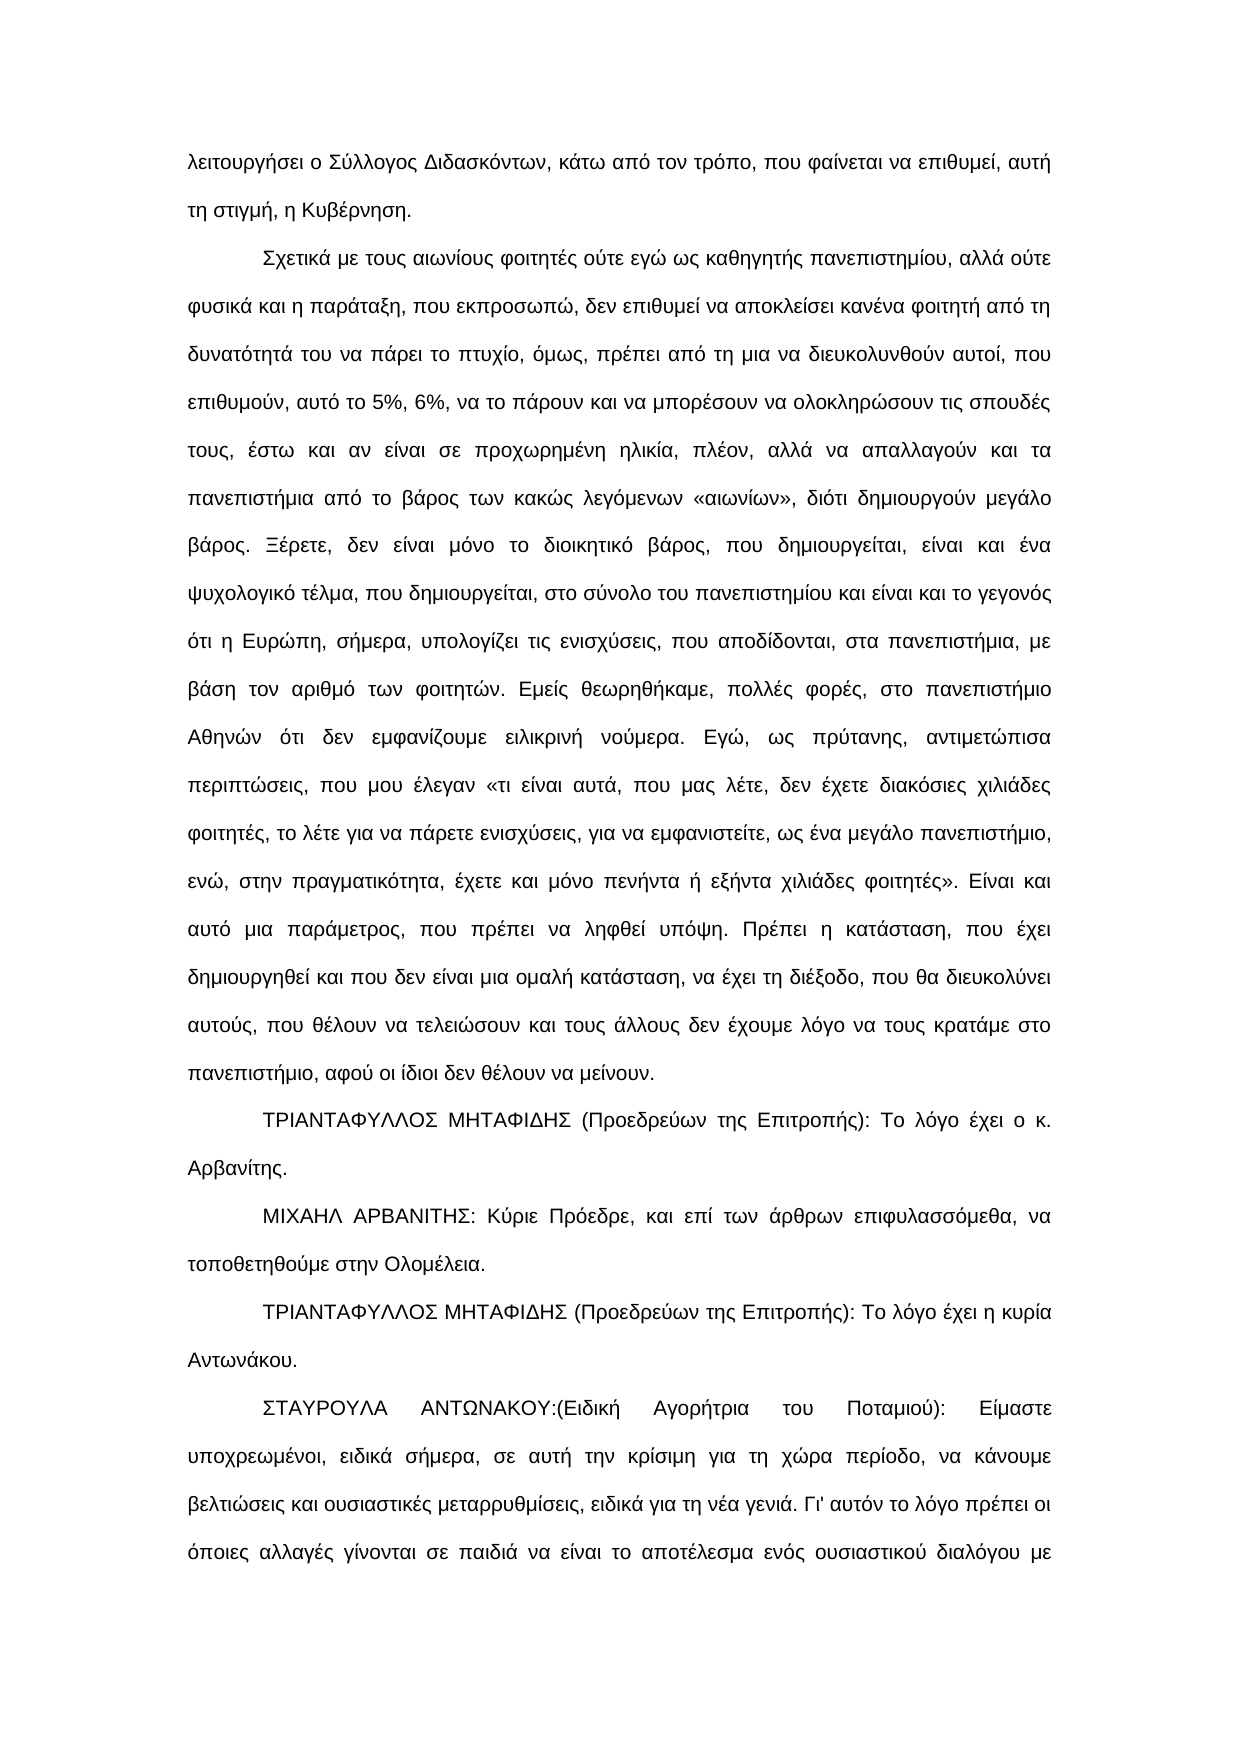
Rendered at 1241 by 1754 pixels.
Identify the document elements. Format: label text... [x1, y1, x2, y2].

text ΜΙΧΑΗΛ ΑΡΒΑΝΙΤΗΣ: Κύριε Πρόεδρε, και επί των άρθρων επιφυλασσόμεθα, να τοποθετηθούμε στην Ολομέλεια. [187, 1204, 1053, 1276]
text ΤΡΙΑΝΤΑΦΥΛΛΟΣ ΜΗΤΑΦΙΔΗΣ (Προεδρεύων της Επιτροπής): Το λόγο έχει ο κ. Αρβανίτης. [187, 1108, 1053, 1180]
text ΤΡΙΑΝΤΑΦΥΛΛΟΣ ΜΗΤΑΦΙΔΗΣ (Προεδρεύων της Επιτροπής): Το λόγο έχει η κυρία Αντωνάκου. [187, 1300, 1053, 1372]
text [187, 1396, 1053, 1563]
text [187, 150, 1053, 222]
text Σχετικά με τους αιωνίους φοιτητές ούτε εγώ ως καθηγητής πανεπιστημίου, αλλά ούτε φυσικά και η παράταξη, που εκπροσωπώ, δεν επιθυμεί να αποκλείσει κανένα φοιτητή από τη δυνατότητά του να πάρει το πτυχίο, όμως, πρέπει από τη μια να διευκολυνθούν αυτοί, που επιθυμούν, αυτό το 5%, 6%, να το πάρουν και να μπορέσουν να ολοκληρώσουν τις σπουδές τους, έστω και αν είναι σε προχωρημένη ηλικία, πλέον, αλλά να απαλλαγούν και τα πανεπιστήμια από το βάρος των κακώς λεγόμενων «αιωνίων», διότι δημιουργούν μεγάλο βάρος. Ξέρετε, δεν είναι μόνο το διοικητικό βάρος, που δημιουργείται, είναι και ένα ψυχολογικό τέλμα, που δημιουργείται, στο σύνολο του πανεπιστημίου και είναι και το γεγονός ότι η Ευρώπη, σήμερα, υπολογίζει τις ενισχύσεις, που αποδίδονται, στα πανεπιστήμια, με βάση τον αριθμό των φοιτητών. Εμείς θεωρηθήκαμε, πολλές φορές, στο πανεπιστήμιο Αθηνών ότι δεν εμφανίζουμε ειλικρινή νούμερα. Εγώ, ως πρύτανης, αντιμετώπισα περιπτώσεις, που μου έλεγαν «τι είναι αυτά, που μας λέτε, δεν έχετε διακόσιες χιλιάδες φοιτητές, το λέτε για να πάρετε ενισχύσεις, για να εμφανιστείτε, ως ένα μεγάλο πανεπιστήμιο, ενώ, στην πραγματικότητα, έχετε και μόνο πενήντα ή εξήντα χιλιάδες φοιτητές». Είναι και αυτό μια παράμετρος, που πρέπει να ληφθεί υπόψη. Πρέπει η κατάσταση, που έχει δημιουργηθεί και που δεν είναι μια ομαλή κατάσταση, να έχει τη διέξοδο, που θα διευκολύνει αυτούς, που θέλουν να τελειώσουν και τους άλλους δεν έχουμε λόγο να τους κρατάμε στο πανεπιστήμιο, αφού οι ίδιοι δεν θέλουν να μείνουν. [187, 246, 1053, 1084]
